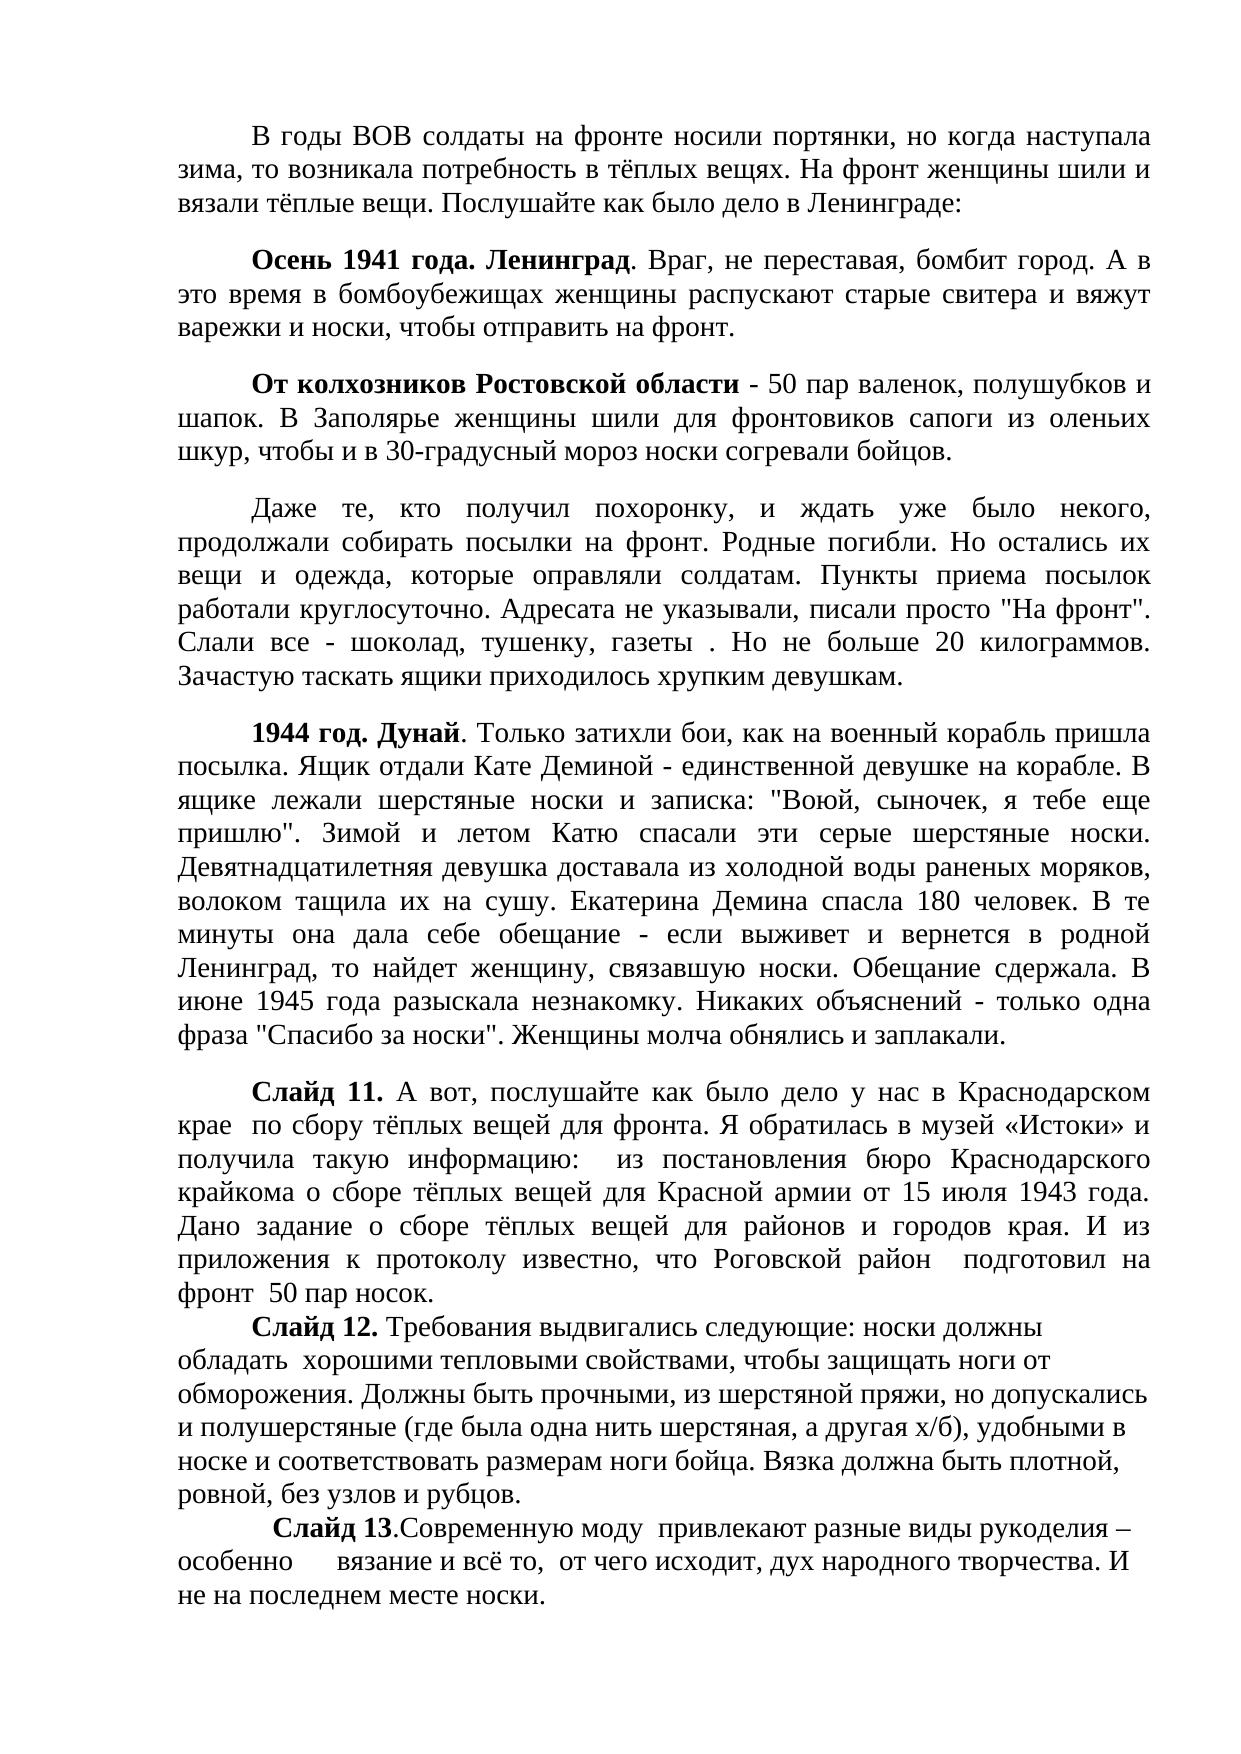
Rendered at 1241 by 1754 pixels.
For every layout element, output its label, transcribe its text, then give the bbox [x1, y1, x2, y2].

text Осень 1941 года. Ленинград. Враг, не переставая, бомбит город. А в это время в бомбоубежищах женщины распускают старые свитера и вяжут варежки и носки, чтобы отправить на фронт. [177, 242, 1152, 343]
text Даже те, кто получил похоронку, и ждать уже было некого, продолжали собирать посылки на фронт. Родные погибли. Но остались их вещи и одежда, которые оправляли солдатам. Пункты приема посылок работали круглосуточно. Адресата не указывали, писали просто "На фронт". Слали все - шоколад, тушенку, газеты . Но не больше 20 килограммов. Зачастую таскать ящики приходилось хрупким девушкам. [177, 490, 1152, 692]
text В годы ВОВ солдаты на фронте носили портянки, но когда наступала зима, то возникала потребность в тёплых вещях. На фронт женщины шили и вязали тёплые вещи. Послушайте как было дело в Ленинграде: [177, 118, 1152, 219]
text Слайд 12. Требования выдвигались следующие: носки должны обладать хорошими тепловыми свойствами, чтобы защищать ноги от обморожения. Должны быть прочными, из шерстяной пряжи, но допускались и полушерстяные (где была одна нить шерстяная, а другая х/б), удобными в носке и соответствовать размерам ноги бойца. Вязка должна быть плотной, ровной, без узлов и рубцов. Слайд 13.Современную моду привлекают разные виды рукоделия – особенно вязание и всё то, от чего исходит, дух народного творчества. И не на последнем месте носки. [177, 1309, 1152, 1611]
text Слайд 11. А вот, послушайте как было дело у нас в Краснодарском крае по сбору тёплых вещей для фронта. Я обратилась в музей «Истоки» и получила такую информацию: из постановления бюро Краснодарского крайкома о сборе тёплых вещей для Красной армии от 15 июля 1943 года. Дано задание о сборе тёплых вещей для районов и городов края. И из приложения к протоколу известно, что Роговской район подготовил на фронт 50 пар носок. [177, 1074, 1152, 1309]
text От колхозников Ростовской области - 50 пар валенок, полушубков и шапок. В Заполярье женщины шили для фронтовиков сапоги из оленьих шкур, чтобы и в 30-градусный мороз носки согревали бойцов. [177, 366, 1152, 467]
text 1944 год. Дунай. Только затихли бои, как на военный корабль пришла посылка. Ящик отдали Кате Деминой - единственной девушке на корабле. В ящике лежали шерстяные носки и записка: "Воюй, сыночек, я тебе еще пришлю". Зимой и летом Катю спасали эти серые шерстяные носки. Девятнадцатилетняя девушка доставала из холодной воды раненых моряков, волоком тащила их на сушу. Екатерина Демина спасла 180 человек. В те минуты она дала себе обещание - если выживет и вернется в родной Ленинград, то найдет женщину, связавшую носки. Обещание сдержала. В июне 1945 года разыскала незнакомку. Никаких объяснений - только одна фраза "Спасибо за носки". Женщины молча обнялись и заплакали. [177, 715, 1152, 1050]
